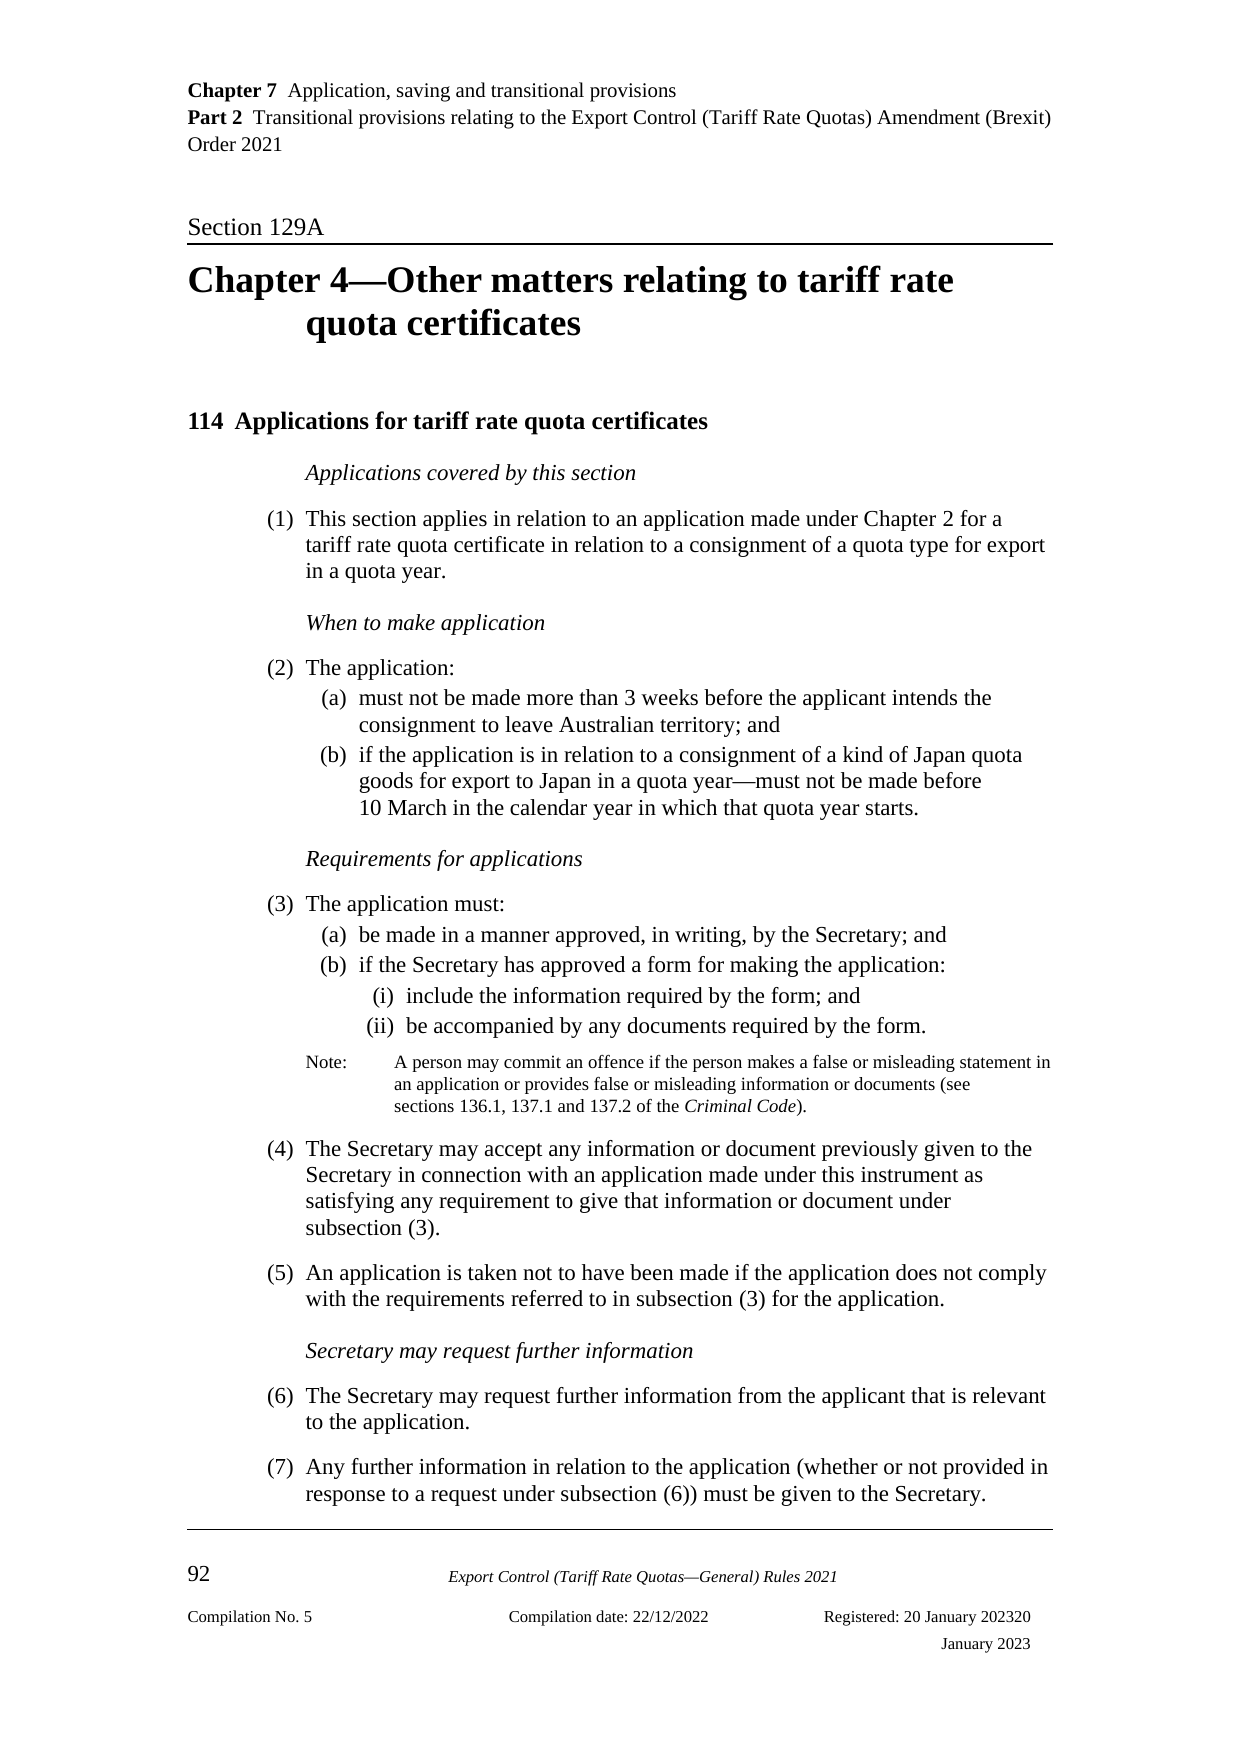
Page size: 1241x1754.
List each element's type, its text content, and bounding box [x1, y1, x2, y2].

text (1) This section applies in relation to an application made under Chapter 2 for a tariff rate quota certificate in relation to a consignment of a quota type for export in a quota year. [187, 504, 1053, 584]
text Secretary may request further information [305, 1337, 1053, 1363]
text Applications covered by this section [305, 459, 1053, 486]
text (b) if the Secretary has approved a form for making the application: [187, 951, 1053, 978]
text Requirements for applications [305, 845, 1053, 872]
text (ii) be accompanied by any documents required by the form. [187, 1012, 1053, 1039]
text (7) Any further information in relation to the application (whether or not provided in response to a request under subsection (6)) must be given to the Secretary. [187, 1453, 1053, 1506]
text Chapter 4—Other matters relating to tariff rate quota certificates [187, 257, 1053, 343]
text (a) be made in a manner approved, in writing, by the Secretary; and [187, 921, 1053, 947]
text (b) if the application is in relation to a consignment of a kind of Japan quota goods for export to Japan in a quota year—must not be made before 10 March in the calendar year in which that quota year starts. [187, 741, 1053, 820]
text (2) The application: [187, 654, 1053, 680]
text (4) The Secretary may accept any information or document previously given to the Secretary in connection with an application made under this instrument as satisfying any requirement to give that information or document under subsection (3). [187, 1135, 1053, 1240]
text (i) include the information required by the form; and [187, 982, 1053, 1008]
text (a) must not be made more than 3 weeks before the applicant intends the consignment to leave Australian territory; and [187, 684, 1053, 737]
text (3) The application must: [187, 890, 1053, 917]
text (5) An application is taken not to have been made if the application does not comply with the requirements referred to in subsection (3) for the application. [187, 1259, 1053, 1312]
text 114 Applications for tariff rate quota certificates [187, 406, 1053, 434]
text When to make application [305, 609, 1053, 635]
text (6) The Secretary may request further information from the applicant that is relevant to the application. [187, 1382, 1053, 1434]
text Note: A person may commit an offence if the person makes a false or misleading statement in an application or provides false or misleading information or documents (see sections 136.1, 137.1 and 137.2 of the Criminal Code). [305, 1051, 1053, 1116]
